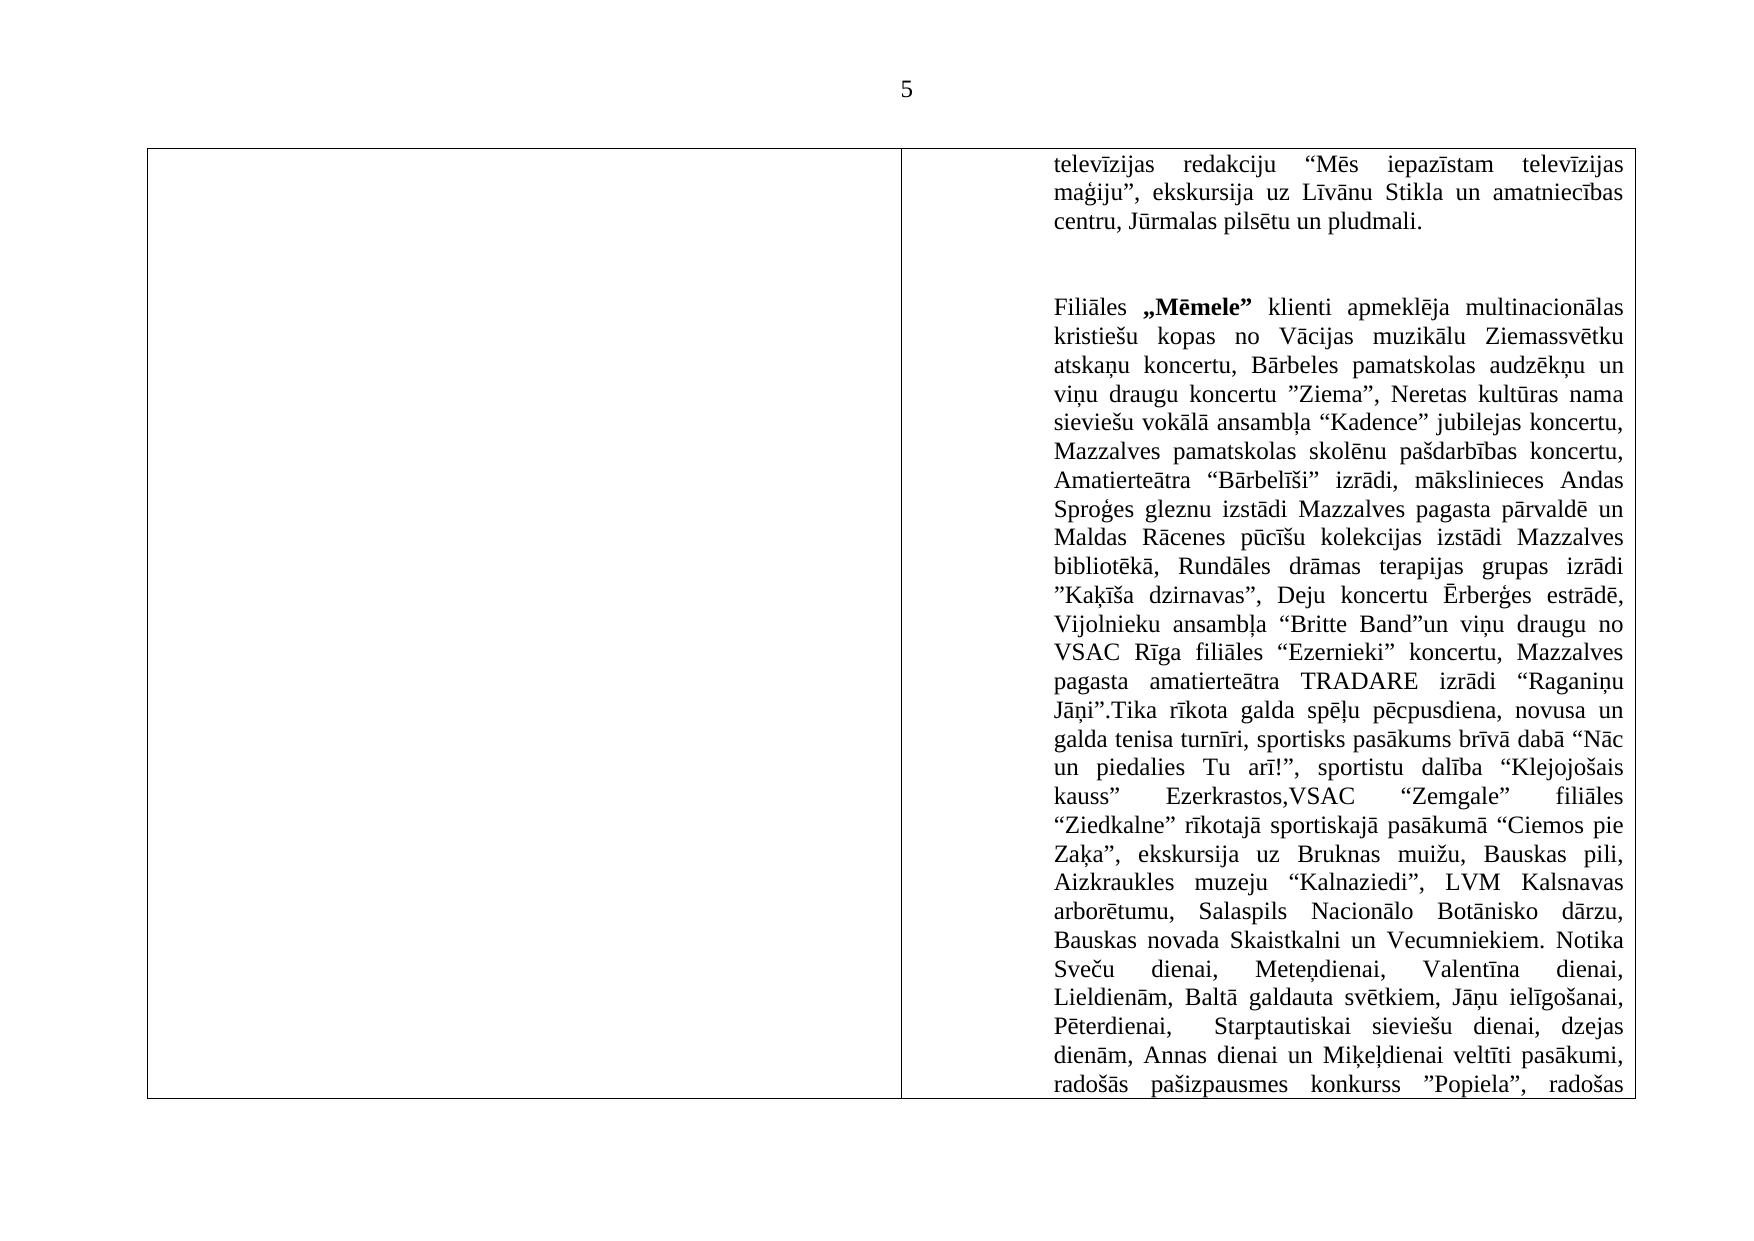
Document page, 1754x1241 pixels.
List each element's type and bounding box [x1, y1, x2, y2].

table_cell [148, 149, 901, 1097]
table_cell [902, 149, 1635, 1097]
